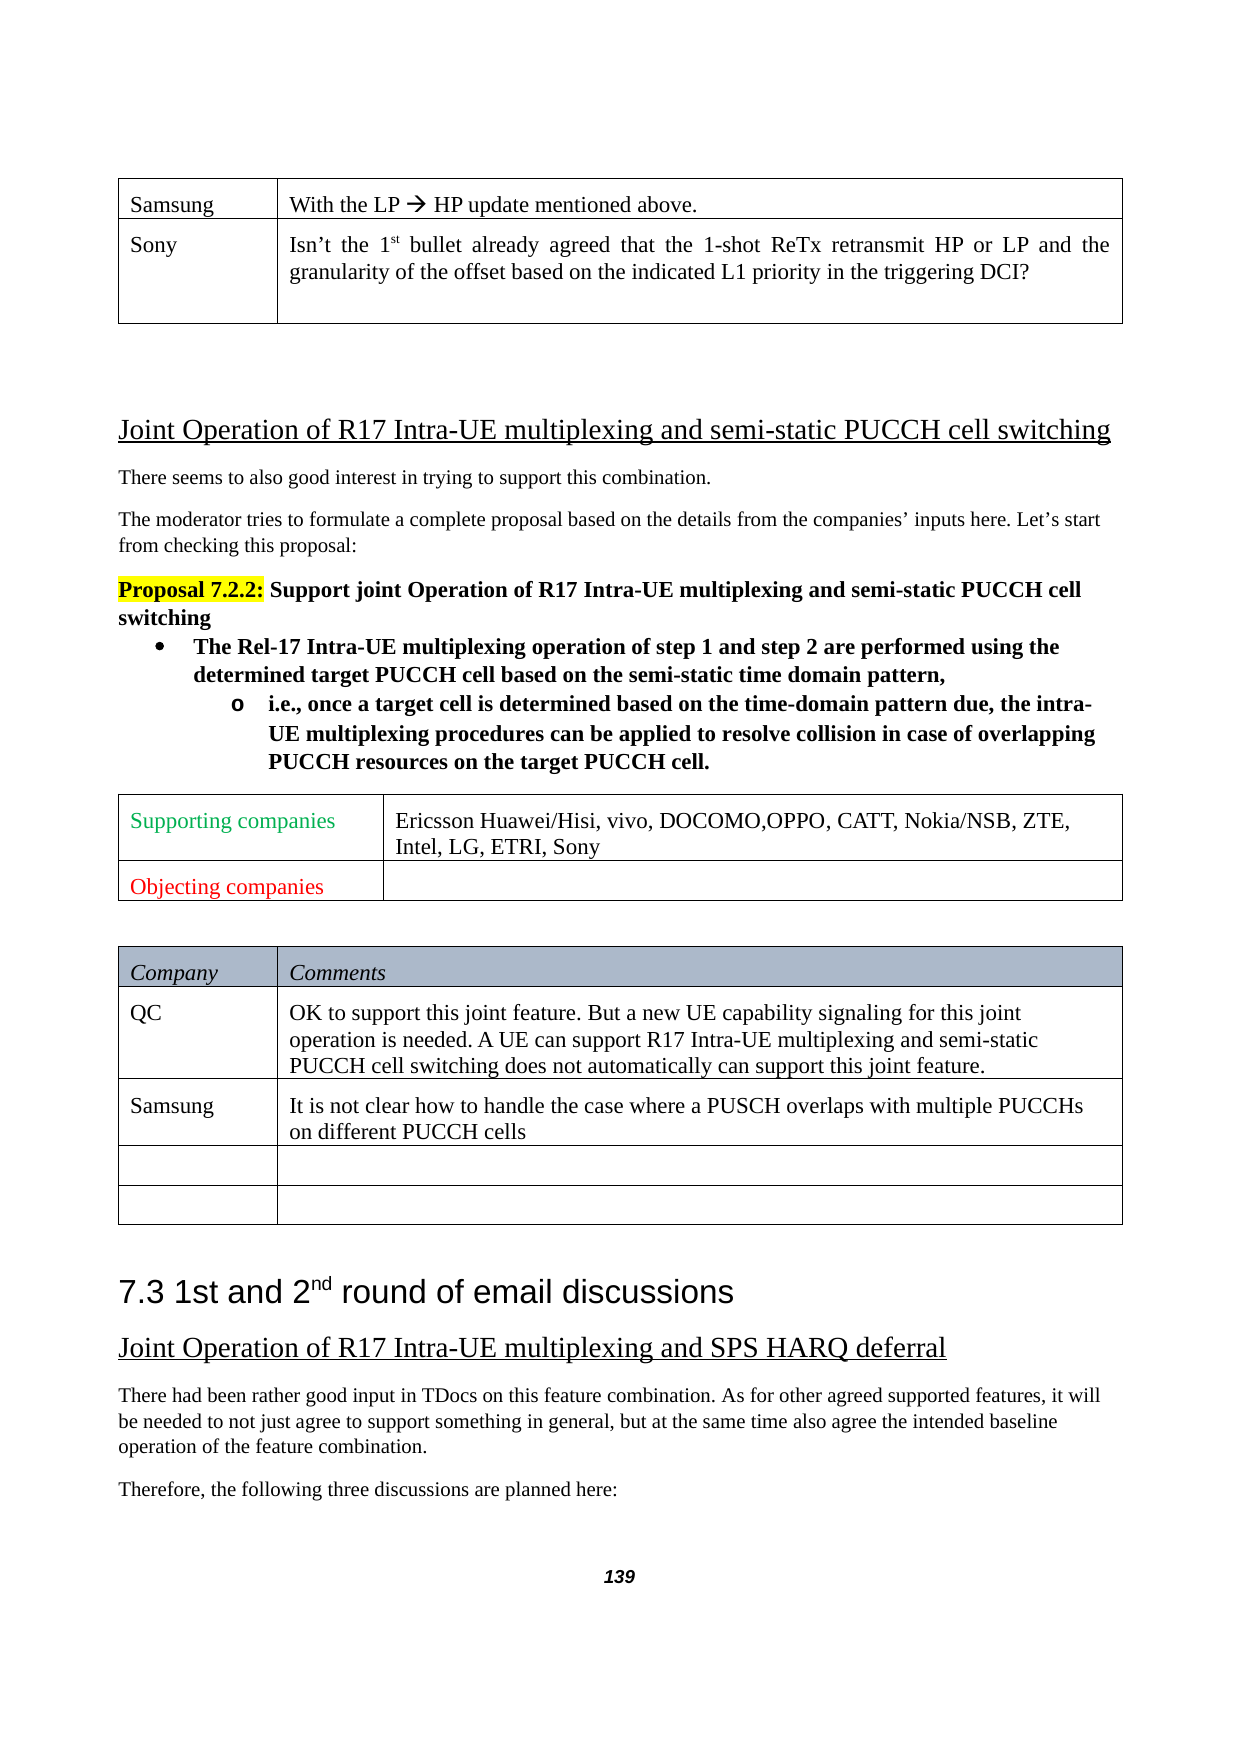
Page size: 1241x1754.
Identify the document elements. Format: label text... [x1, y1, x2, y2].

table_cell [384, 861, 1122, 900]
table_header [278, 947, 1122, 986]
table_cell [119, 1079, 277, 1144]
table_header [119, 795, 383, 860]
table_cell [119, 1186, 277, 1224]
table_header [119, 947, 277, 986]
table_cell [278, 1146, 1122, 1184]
text The moderator tries to formulate a complete proposal based on the details from the companies’ inputs here. Let’s start from checking this proposal: [118, 507, 1122, 557]
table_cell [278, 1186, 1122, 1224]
text There seems to also good interest in trying to support this combination. [118, 465, 1122, 489]
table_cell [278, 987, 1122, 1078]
list The Rel-17 Intra-UE multiplexing operation of step 1 and step 2 are performed using the determined target PUCCH cell based on the semi-static time domain pattern, [156, 633, 1122, 688]
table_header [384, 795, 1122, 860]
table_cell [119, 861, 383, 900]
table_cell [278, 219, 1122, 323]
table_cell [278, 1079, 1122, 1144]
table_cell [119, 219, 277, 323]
text Therefore, the following three discussions are planned here: [118, 1477, 1122, 1501]
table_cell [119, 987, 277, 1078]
text Proposal 7.2.2: Support joint Operation of R17 Intra-UE multiplexing and semi-static PUCCH cell switching [118, 576, 1122, 631]
text Joint Operation of R17 Intra-UE multiplexing and SPS HARQ deferral [118, 1330, 1122, 1363]
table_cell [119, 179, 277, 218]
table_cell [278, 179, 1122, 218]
text There had been rather good input in TDocs on this feature combination. As for other agreed supported features, it will be needed to not just agree to support something in general, but at the same time also agree the intended baseline operation of the feature combination. [118, 1383, 1122, 1458]
text 7.3 1st and 2nd round of email discussions [118, 1273, 1122, 1311]
text Joint Operation of R17 Intra-UE multiplexing and semi-static PUCCH cell switching [118, 412, 1122, 446]
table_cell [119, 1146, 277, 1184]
list i.e., once a target cell is determined based on the time-domain pattern due, the intra-UE multiplexing procedures can be applied to resolve collision in case of overlapping PUCCH resources on the target PUCCH cell. [231, 690, 1122, 775]
